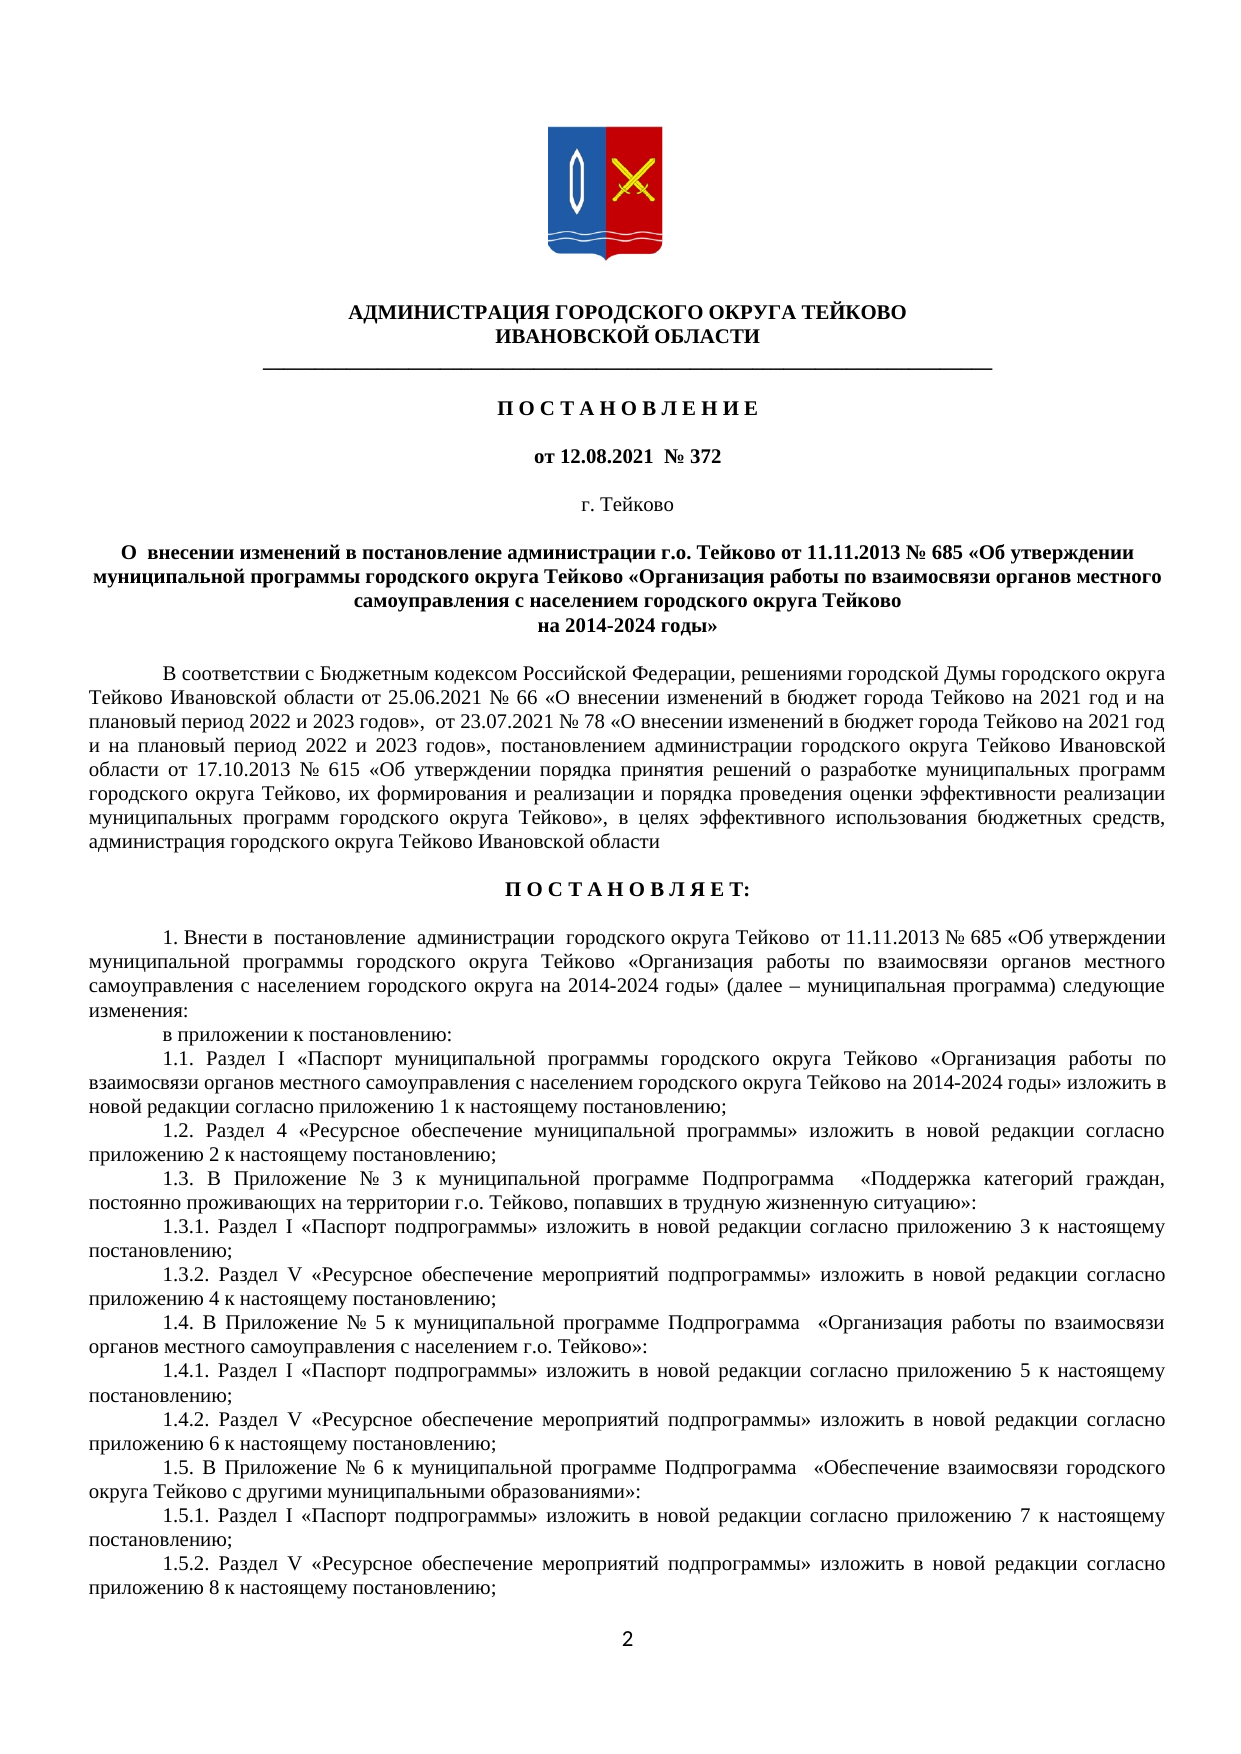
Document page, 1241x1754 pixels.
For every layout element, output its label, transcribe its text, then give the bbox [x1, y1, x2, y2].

text 1. Внести в постановление администрации городского округа Тейково от 11.11.2013 № 685 «Об утверждении муниципальной программы городского округа Тейково «Организация работы по взаимосвязи органов местного самоуправления с населением городского округа на 2014-2024 годы» (далее – муниципальная программа) следующие изменения: [51, 925, 1166, 1022]
text от 12.08.2021 № 372 [89, 444, 1166, 468]
text ______________________________________________________________________ [89, 348, 1166, 372]
text 1.2. Раздел 4 «Ресурсное обеспечение муниципальной программы» изложить в новой редакции согласно приложению 2 к настоящему постановлению; [89, 1118, 1166, 1166]
title г. Тейково [89, 492, 1166, 516]
text П О С Т А Н О В Л Е Н И Е [89, 396, 1166, 420]
text АДМИНИСТРАЦИЯ ГОРОДСКОГО ОКРУГА ТЕЙКОВО [89, 300, 1166, 324]
text 1.3. В Приложение № 3 к муниципальной программе Подпрограмма «Поддержка категорий граждан, постоянно проживающих на территории г.о. Тейково, попавших в трудную жизненную ситуацию»: [89, 1166, 1166, 1214]
text О внесении изменений в постановление администрации г.о. Тейково от 11.11.2013 № 685 «Об утверждении муниципальной программы городского округа Тейково «Организация работы по взаимосвязи органов местного самоуправления с населением городского округа Тейково [89, 540, 1166, 612]
text 1.4.1. Раздел I «Паспорт подпрограммы» изложить в новой редакции согласно приложению 5 к настоящему постановлению; [89, 1358, 1166, 1407]
picture [548, 126, 663, 275]
text 1.1. Раздел I «Паспорт муниципальной программы городского округа Тейково «Организация работы по взаимосвязи органов местного самоуправления с населением городского округа Тейково на 2014-2024 годы» изложить в новой редакции согласно приложению 1 к настоящему постановлению; [89, 1046, 1166, 1118]
text 1.5. В Приложение № 6 к муниципальной программе Подпрограмма «Обеспечение взаимосвязи городского округа Тейково с другими муниципальными образованиями»: [89, 1455, 1166, 1503]
text 1.4.2. Раздел V «Ресурсное обеспечение мероприятий подпрограммы» изложить в новой редакции согласно приложению 6 к настоящему постановлению; [89, 1407, 1166, 1455]
text В соответствии с Бюджетным кодексом Российской Федерации, решениями городской Думы городского округа Тейково Ивановской области от 25.06.2021 № 66 «О внесении изменений в бюджет города Тейково на 2021 год и на плановый период 2022 и 2023 годов», от 23.07.2021 № 78 «О внесении изменений в бюджет города Тейково на 2021 год и на плановый период 2022 и 2023 годов», постановлением администрации городского округа Тейково Ивановской области от 17.10.2013 № 615 «Об утверждении порядка принятия решений о разработке муниципальных программ городского округа Тейково, их формирования и реализации и порядка проведения оценки эффективности реализации муниципальных программ городского округа Тейково», в целях эффективного использования бюджетных средств, администрация городского округа Тейково Ивановской области [89, 661, 1166, 853]
text на 2014-2024 годы» [89, 612, 1166, 637]
text 1.4. В Приложение № 5 к муниципальной программе Подпрограмма «Организация работы по взаимосвязи органов местного самоуправления с населением г.о. Тейково»: [89, 1310, 1166, 1358]
text ИВАНОВСКОЙ ОБЛАСТИ [89, 324, 1166, 348]
text 1.3.1. Раздел I «Паспорт подпрограммы» изложить в новой редакции согласно приложению 3 к настоящему постановлению; [89, 1214, 1166, 1262]
text П О С Т А Н О В Л Я Е Т: [89, 877, 1166, 901]
text 1.5.2. Раздел V «Ресурсное обеспечение мероприятий подпрограммы» изложить в новой редакции согласно приложению 8 к настоящему постановлению; [89, 1551, 1166, 1599]
text 1.5.1. Раздел I «Паспорт подпрограммы» изложить в новой редакции согласно приложению 7 к настоящему постановлению; [89, 1503, 1166, 1551]
text 1.3.2. Раздел V «Ресурсное обеспечение мероприятий подпрограммы» изложить в новой редакции согласно приложению 4 к настоящему постановлению; [89, 1262, 1166, 1310]
text в приложении к постановлению: [89, 1022, 1166, 1046]
